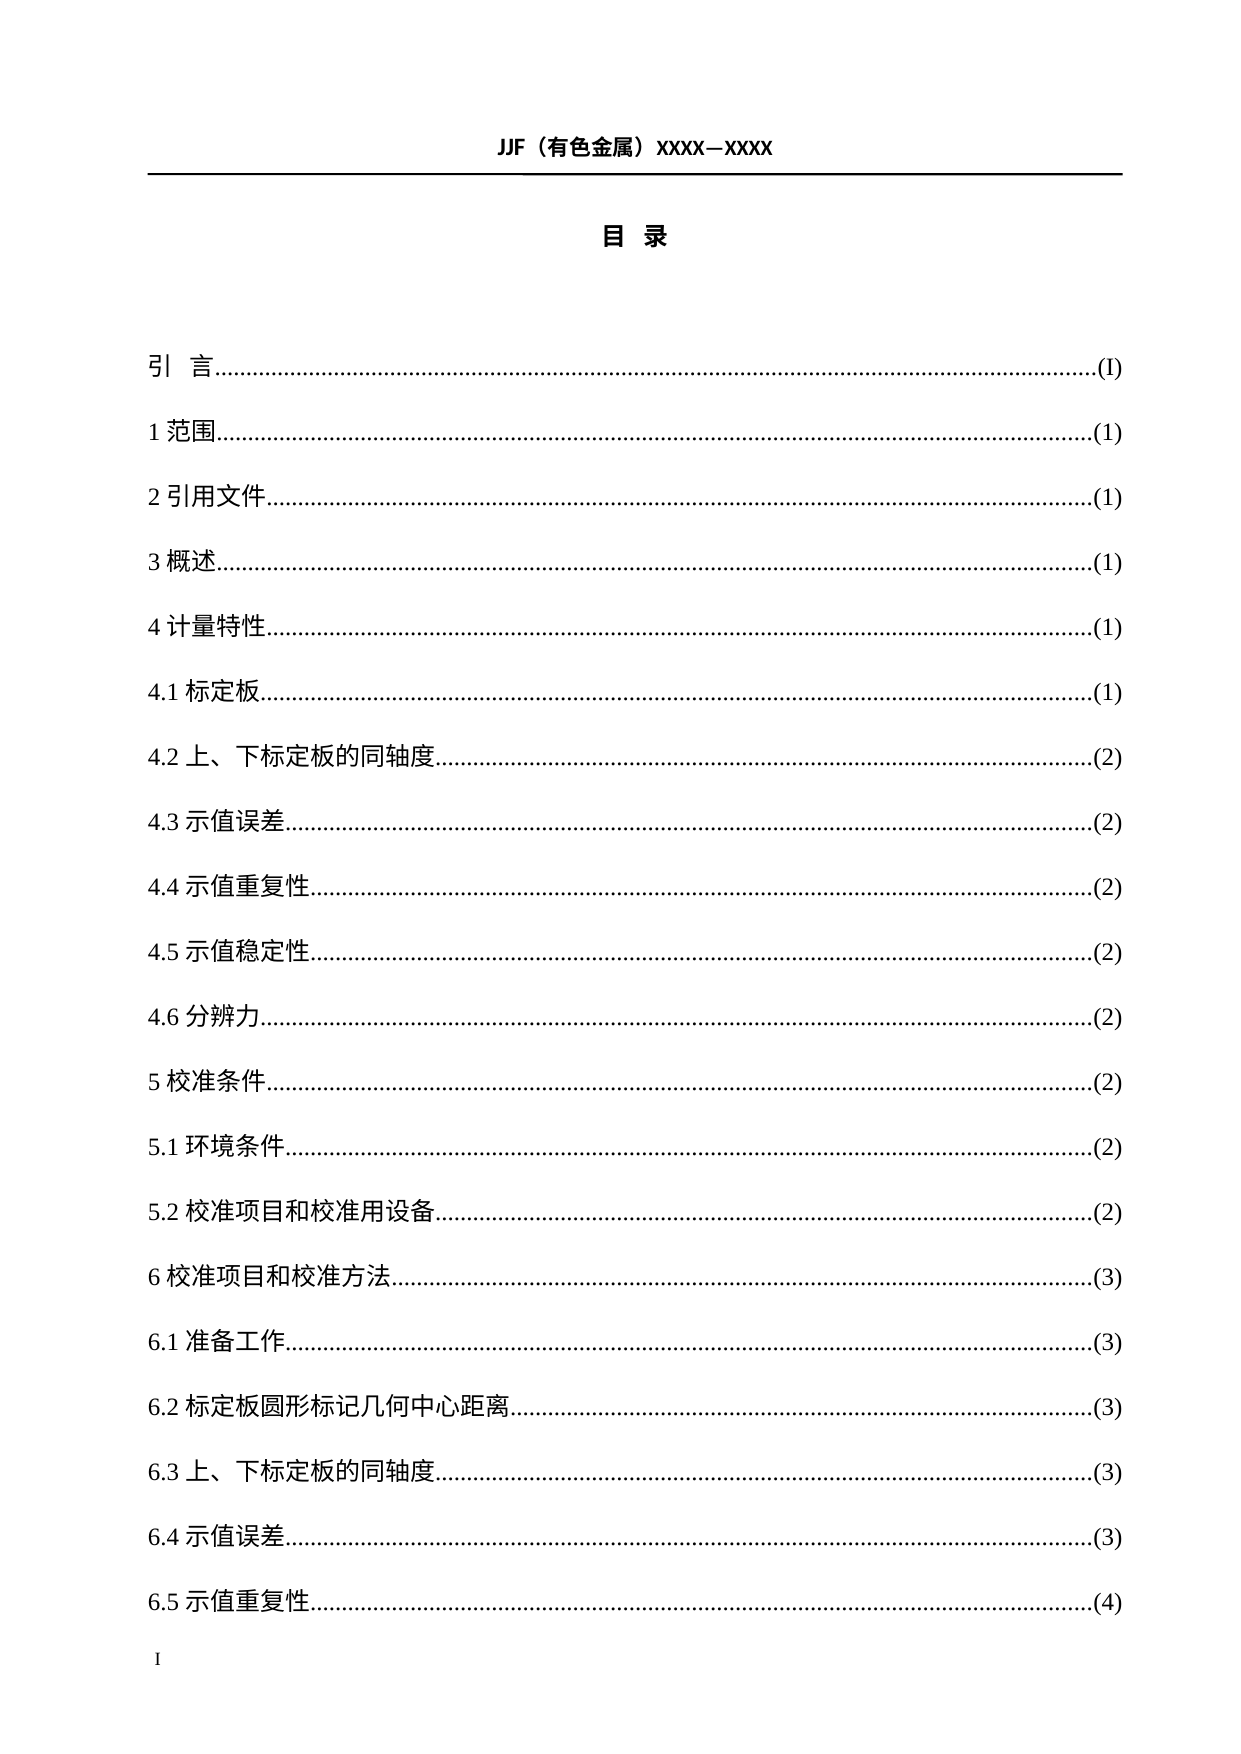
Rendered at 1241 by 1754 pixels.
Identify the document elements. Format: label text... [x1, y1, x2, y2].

text 4.6 分辨力 (2) [148, 982, 1122, 1047]
text 4 计量特性 (1) [148, 592, 1122, 657]
text 6.4 示值误差 (3) [148, 1502, 1122, 1567]
text 6 校准项目和校准方法 (3) [148, 1242, 1122, 1307]
text 6.3 上、下标定板的同轴度 (3) [148, 1437, 1122, 1502]
text 5.2 校准项目和校准用设备 (2) [148, 1177, 1122, 1242]
text 目 录 [148, 202, 1122, 267]
text 6.5 示值重复性 (4) [148, 1567, 1122, 1632]
text 6.2 标定板圆形标记几何中心距离 (3) [148, 1372, 1122, 1437]
text 4.1 标定板 (1) [148, 657, 1122, 722]
text 4.2 上、下标定板的同轴度 (2) [148, 722, 1122, 787]
text 3 概述 (1) [148, 527, 1122, 592]
text 2 引用文件 (1) [148, 462, 1122, 527]
text 4.4 示值重复性 (2) [148, 852, 1122, 917]
text 引 言 (I) [148, 332, 1122, 397]
text 5.1 环境条件 (2) [148, 1112, 1122, 1177]
text 6.1 准备工作 (3) [148, 1307, 1122, 1372]
text 4.3 示值误差 (2) [148, 787, 1122, 852]
text 5 校准条件 (2) [148, 1047, 1122, 1112]
text 1 范围 (1) [148, 397, 1122, 462]
text 4.5 示值稳定性 (2) [148, 917, 1122, 982]
